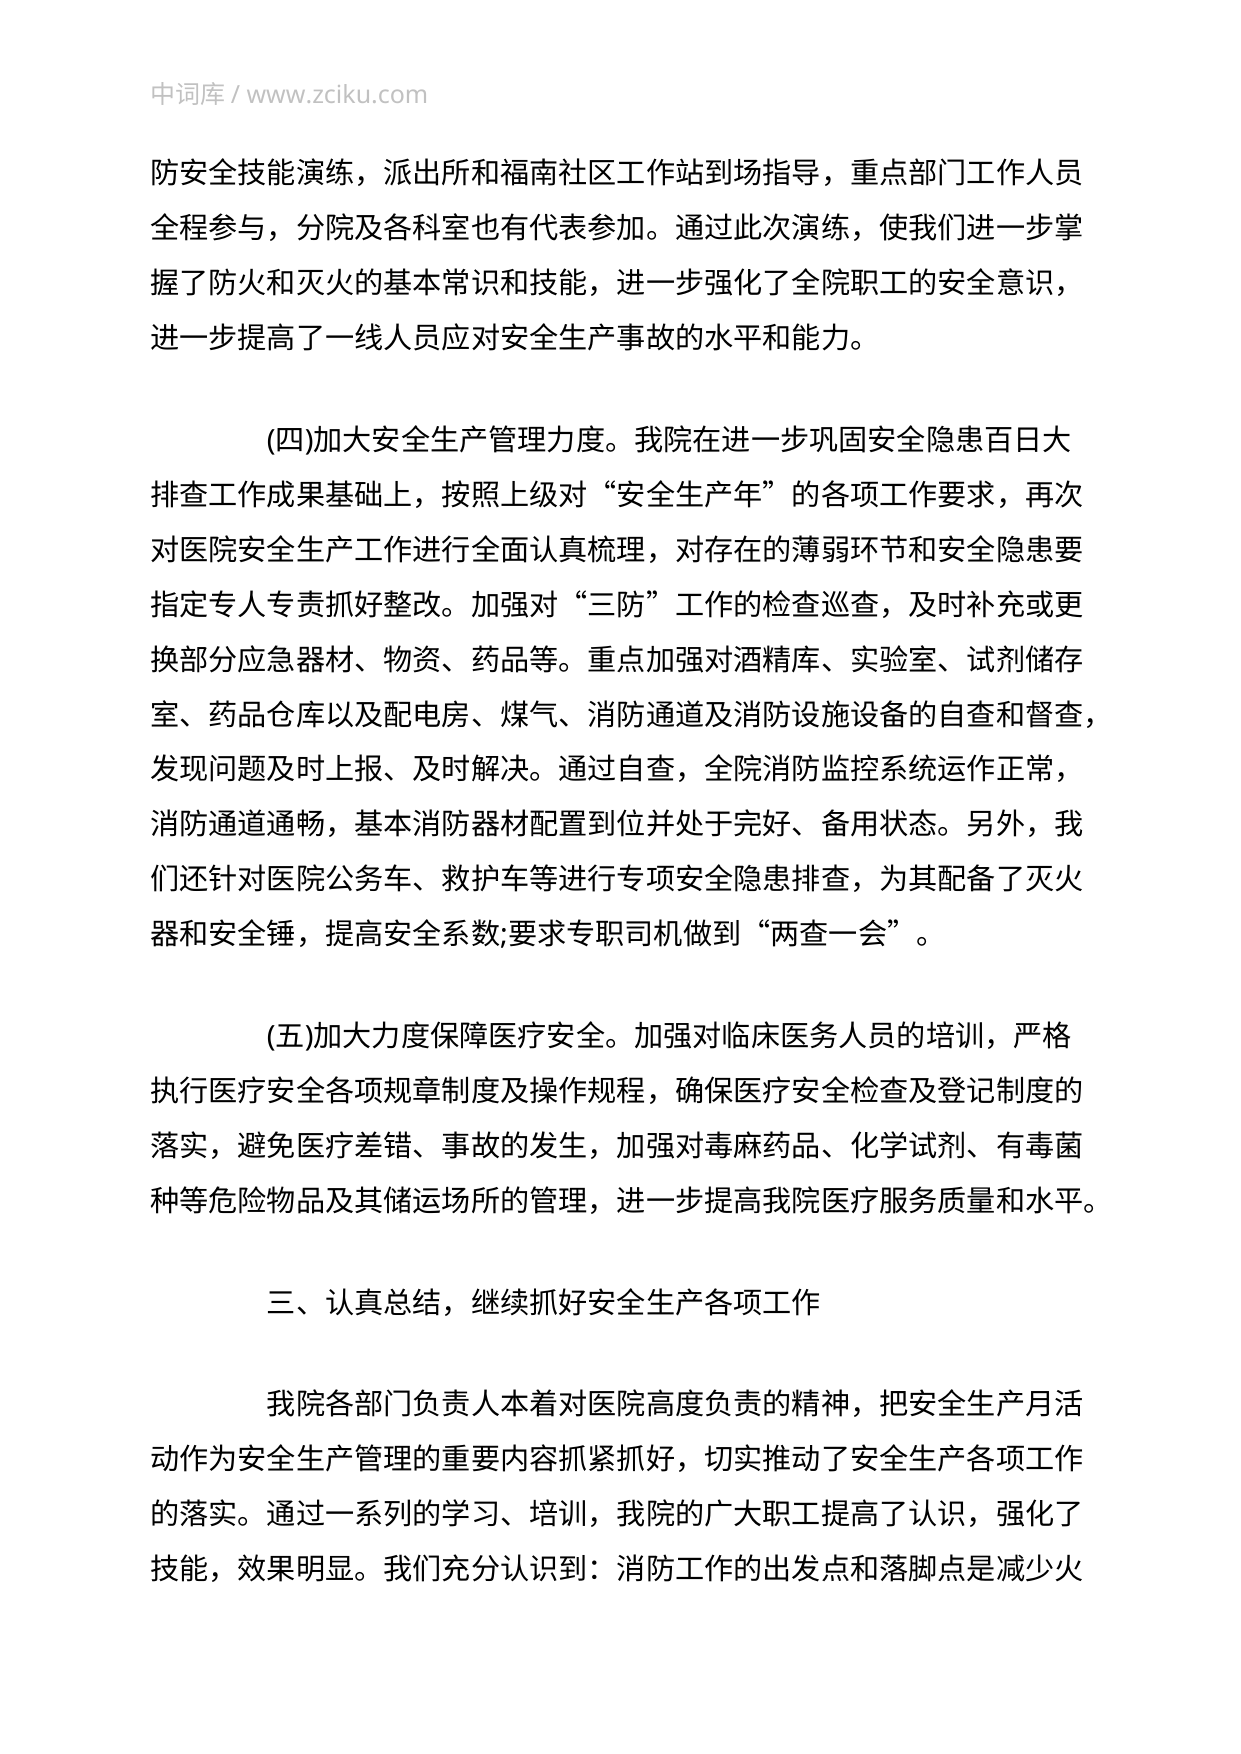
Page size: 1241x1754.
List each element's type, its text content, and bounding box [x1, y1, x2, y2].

text (五)加大力度保障医疗安全。加强对临床医务人员的培训，严格执行医疗安全各项规章制度及操作规程，确保医疗安全检查及登记制度的落实，避免医疗差错、事故的发生，加强对毒麻药品、化学试剂、有毒菌种等危险物品及其储运场所的管理，进一步提高我院医疗服务质量和水平。 [150, 1013, 1090, 1220]
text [150, 150, 1090, 357]
text (四)加大安全生产管理力度。我院在进一步巩固安全隐患百日大排查工作成果基础上，按照上级对“安全生产年”的各项工作要求，再次对医院安全生产工作进行全面认真梳理，对存在的薄弱环节和安全隐患要指定专人专责抓好整改。加强对“三防”工作的检查巡查，及时补充或更换部分应急器材、物资、药品等。重点加强对酒精库、实验室、试剂储存室、药品仓库以及配电房、煤气、消防通道及消防设施设备的自查和督查，发现问题及时上报、及时解决。通过自查，全院消防监控系统运作正常，消防通道通畅，基本消防器材配置到位并处于完好、备用状态。另外，我们还针对医院公务车、救护车等进行专项安全隐患排查，为其配备了灭火器和安全锤，提高安全系数;要求专职司机做到“两查一会”。 [150, 416, 1090, 953]
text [150, 1381, 1090, 1588]
text 三、认真总结，继续抓好安全生产各项工作 [150, 1279, 1090, 1321]
